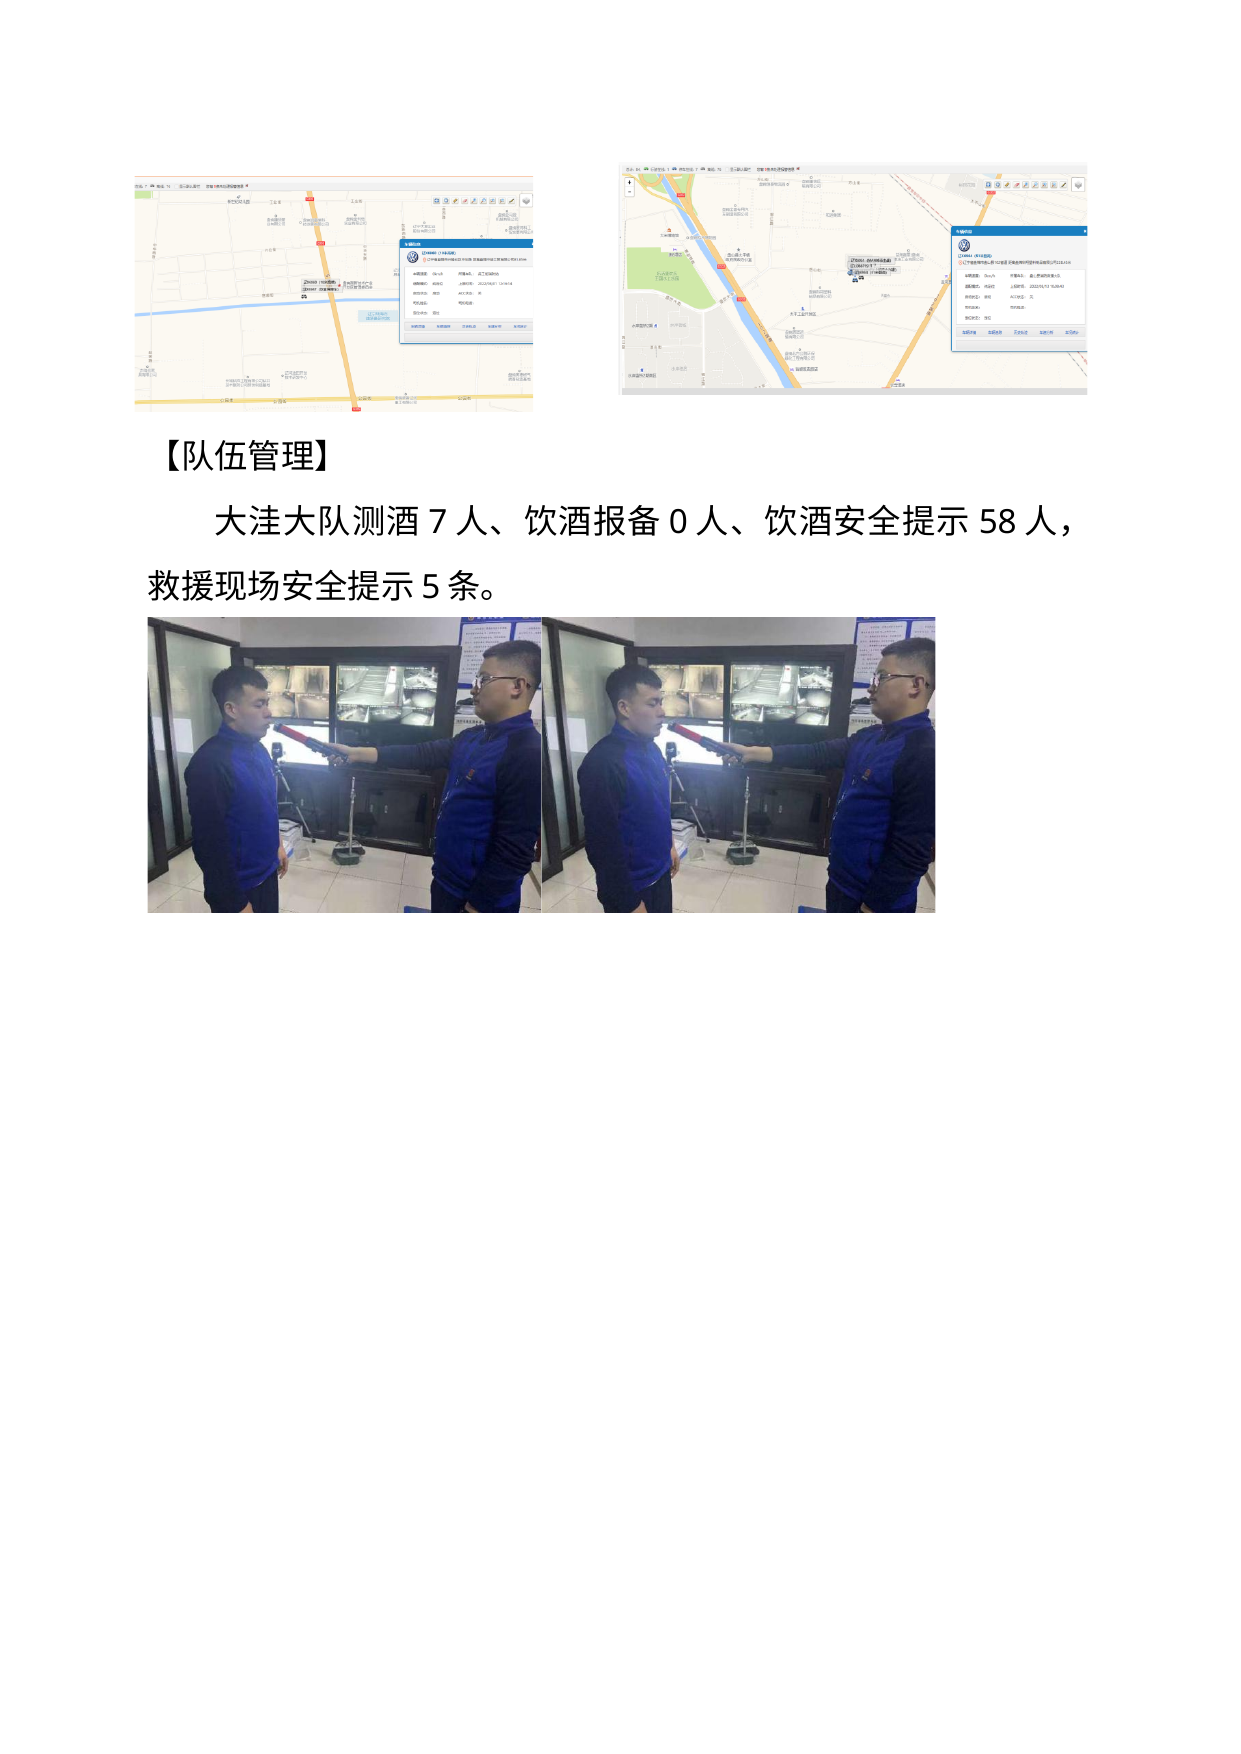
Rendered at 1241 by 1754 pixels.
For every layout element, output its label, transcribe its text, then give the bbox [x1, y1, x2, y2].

text 【队伍管理】 [148, 422, 1092, 487]
picture [617, 162, 1087, 395]
picture [147, 617, 936, 913]
text 大洼大队测酒7人、饮酒报备0人、饮酒安全提示58人，救援现场安全提示5条。 [148, 487, 1092, 617]
picture [133, 176, 533, 411]
